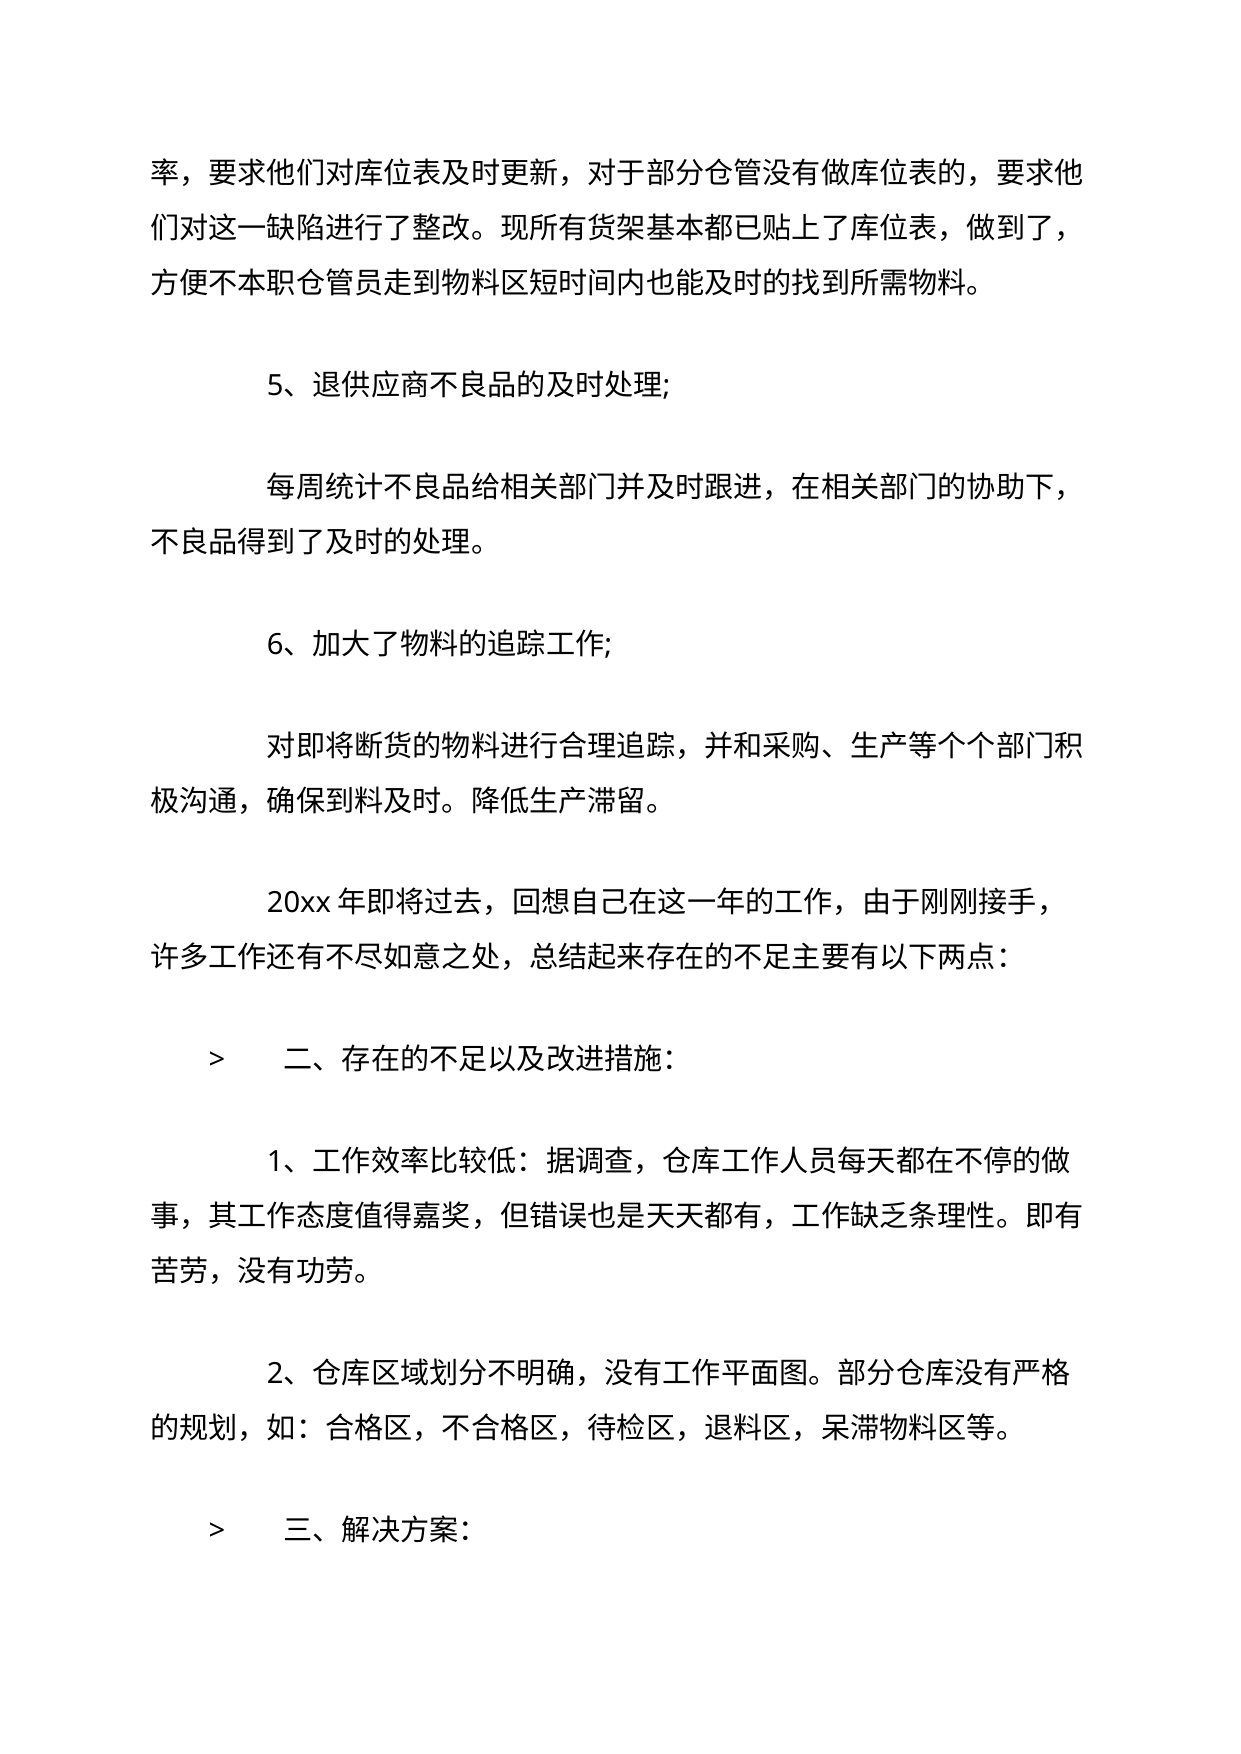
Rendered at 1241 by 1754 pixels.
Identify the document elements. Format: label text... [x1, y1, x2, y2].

text 每周统计不良品给相关部门并及时跟进，在相关部门的协助下，不良品得到了及时的处理。 [150, 463, 1090, 561]
text 2、仓库区域划分不明确，没有工作平面图。部分仓库没有严格的规划，如：合格区，不合格区，待检区，退料区，呆滞物料区等。 [150, 1349, 1090, 1447]
text 1、工作效率比较低：据调查，仓库工作人员每天都在不停的做事，其工作态度值得嘉奖，但错误也是天天都有，工作缺乏条理性。即有苦劳，没有功劳。 [150, 1138, 1090, 1290]
text 对即将断货的物料进行合理追踪，并和采购、生产等个个部门积极沟通，确保到料及时。降低生产滞留。 [150, 722, 1090, 819]
text 5、退供应商不良品的及时处理; [150, 362, 1090, 404]
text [150, 150, 1090, 302]
text > 三、解决方案： [150, 1506, 1090, 1548]
text 20xx年即将过去，回想自己在这一年的工作，由于刚刚接手，许多工作还有不尽如意之处，总结起来存在的不足主要有以下两点： [150, 879, 1090, 976]
text > 二、存在的不足以及改进措施： [150, 1036, 1090, 1078]
text 6、加大了物料的追踪工作; [150, 620, 1090, 663]
